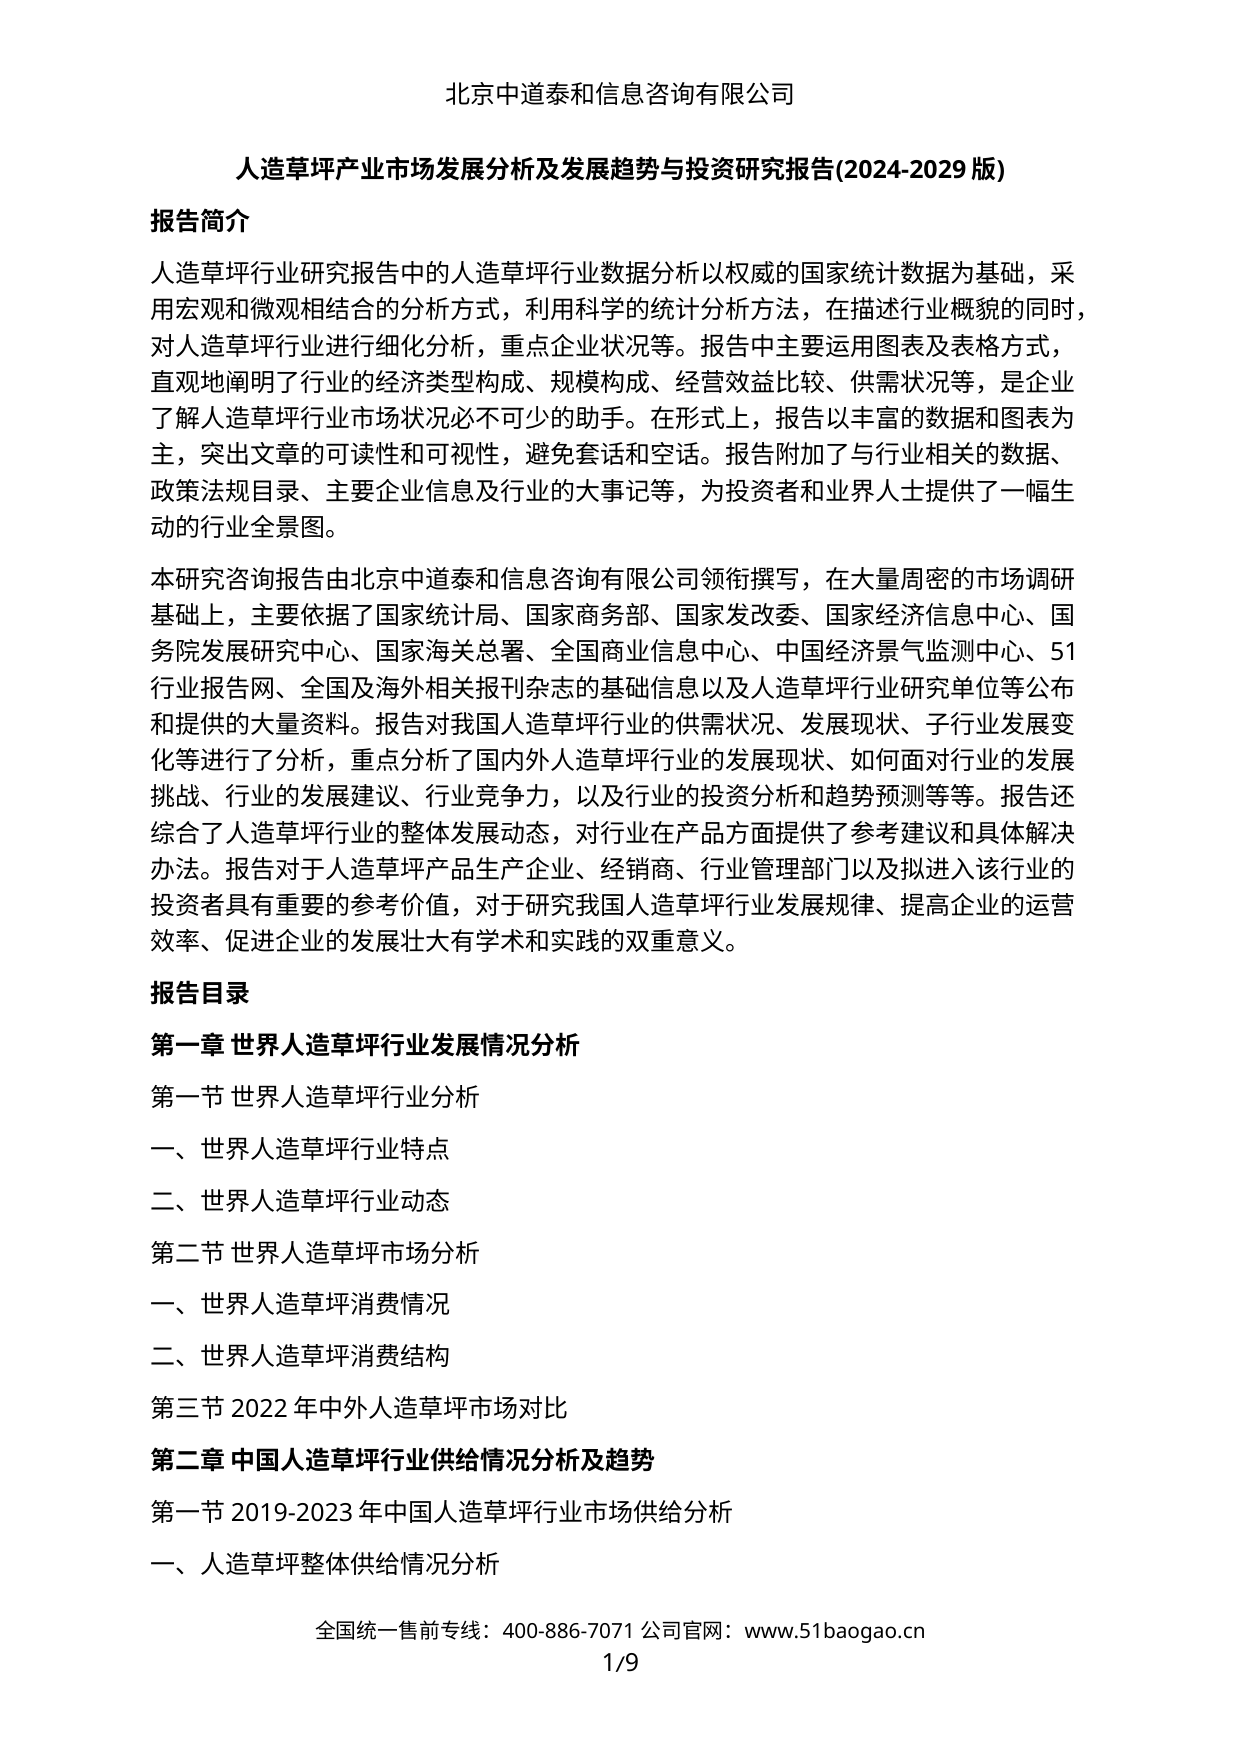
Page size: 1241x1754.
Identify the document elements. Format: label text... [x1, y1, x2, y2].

text 第一章 世界人造草坪行业发展情况分析 [150, 1026, 1090, 1062]
text 本研究咨询报告由北京中道泰和信息咨询有限公司领衔撰写，在大量周密的市场调研基础上，主要依据了国家统计局、国家商务部、国家发改委、国家经济信息中心、国务院发展研究中心、国家海关总署、全国商业信息中心、中国经济景气监测中心、51行业报告网、全国及海外相关报刊杂志的基础信息以及人造草坪行业研究单位等公布和提供的大量资料。报告对我国人造草坪行业的供需状况、发展现状、子行业发展变化等进行了分析，重点分析了国内外人造草坪行业的发展现状、如何面对行业的发展挑战、行业的发展建议、行业竞争力，以及行业的投资分析和趋势预测等等。报告还综合了人造草坪行业的整体发展动态，对行业在产品方面提供了参考建议和具体解决办法。报告对于人造草坪产品生产企业、经销商、行业管理部门以及拟进入该行业的投资者具有重要的参考价值，对于研究我国人造草坪行业发展规律、提高企业的运营效率、促进企业的发展壮大有学术和实践的双重意义。 [150, 559, 1090, 958]
text 第一节 世界人造草坪行业分析 [150, 1077, 1090, 1114]
text 报告目录 [150, 974, 1090, 1010]
text 二、世界人造草坪消费结构 [150, 1337, 1090, 1373]
text 第三节 2022年中外人造草坪市场对比 [150, 1389, 1090, 1425]
text 一、世界人造草坪消费情况 [150, 1285, 1090, 1321]
text 一、人造草坪整体供给情况分析 [150, 1544, 1090, 1581]
text 一、世界人造草坪行业特点 [150, 1129, 1090, 1166]
text 第二章 中国人造草坪行业供给情况分析及趋势 [150, 1441, 1090, 1477]
text 第一节 2019-2023年中国人造草坪行业市场供给分析 [150, 1492, 1090, 1529]
text 第二节 世界人造草坪市场分析 [150, 1233, 1090, 1269]
text 二、世界人造草坪行业动态 [150, 1181, 1090, 1217]
text 人造草坪行业研究报告中的人造草坪行业数据分析以权威的国家统计数据为基础，采用宏观和微观相结合的分析方式，利用科学的统计分析方法，在描述行业概貌的同时，对人造草坪行业进行细化分析，重点企业状况等。报告中主要运用图表及表格方式，直观地阐明了行业的经济类型构成、规模构成、经营效益比较、供需状况等，是企业了解人造草坪行业市场状况必不可少的助手。在形式上，报告以丰富的数据和图表为主，突出文章的可读性和可视性，避免套话和空话。报告附加了与行业相关的数据、政策法规目录、主要企业信息及行业的大事记等，为投资者和业界人士提供了一幅生动的行业全景图。 [150, 254, 1090, 544]
text 报告简介 [150, 202, 1090, 238]
text 人造草坪产业市场发展分析及发展趋势与投资研究报告(2024-2029版) [150, 150, 1090, 186]
